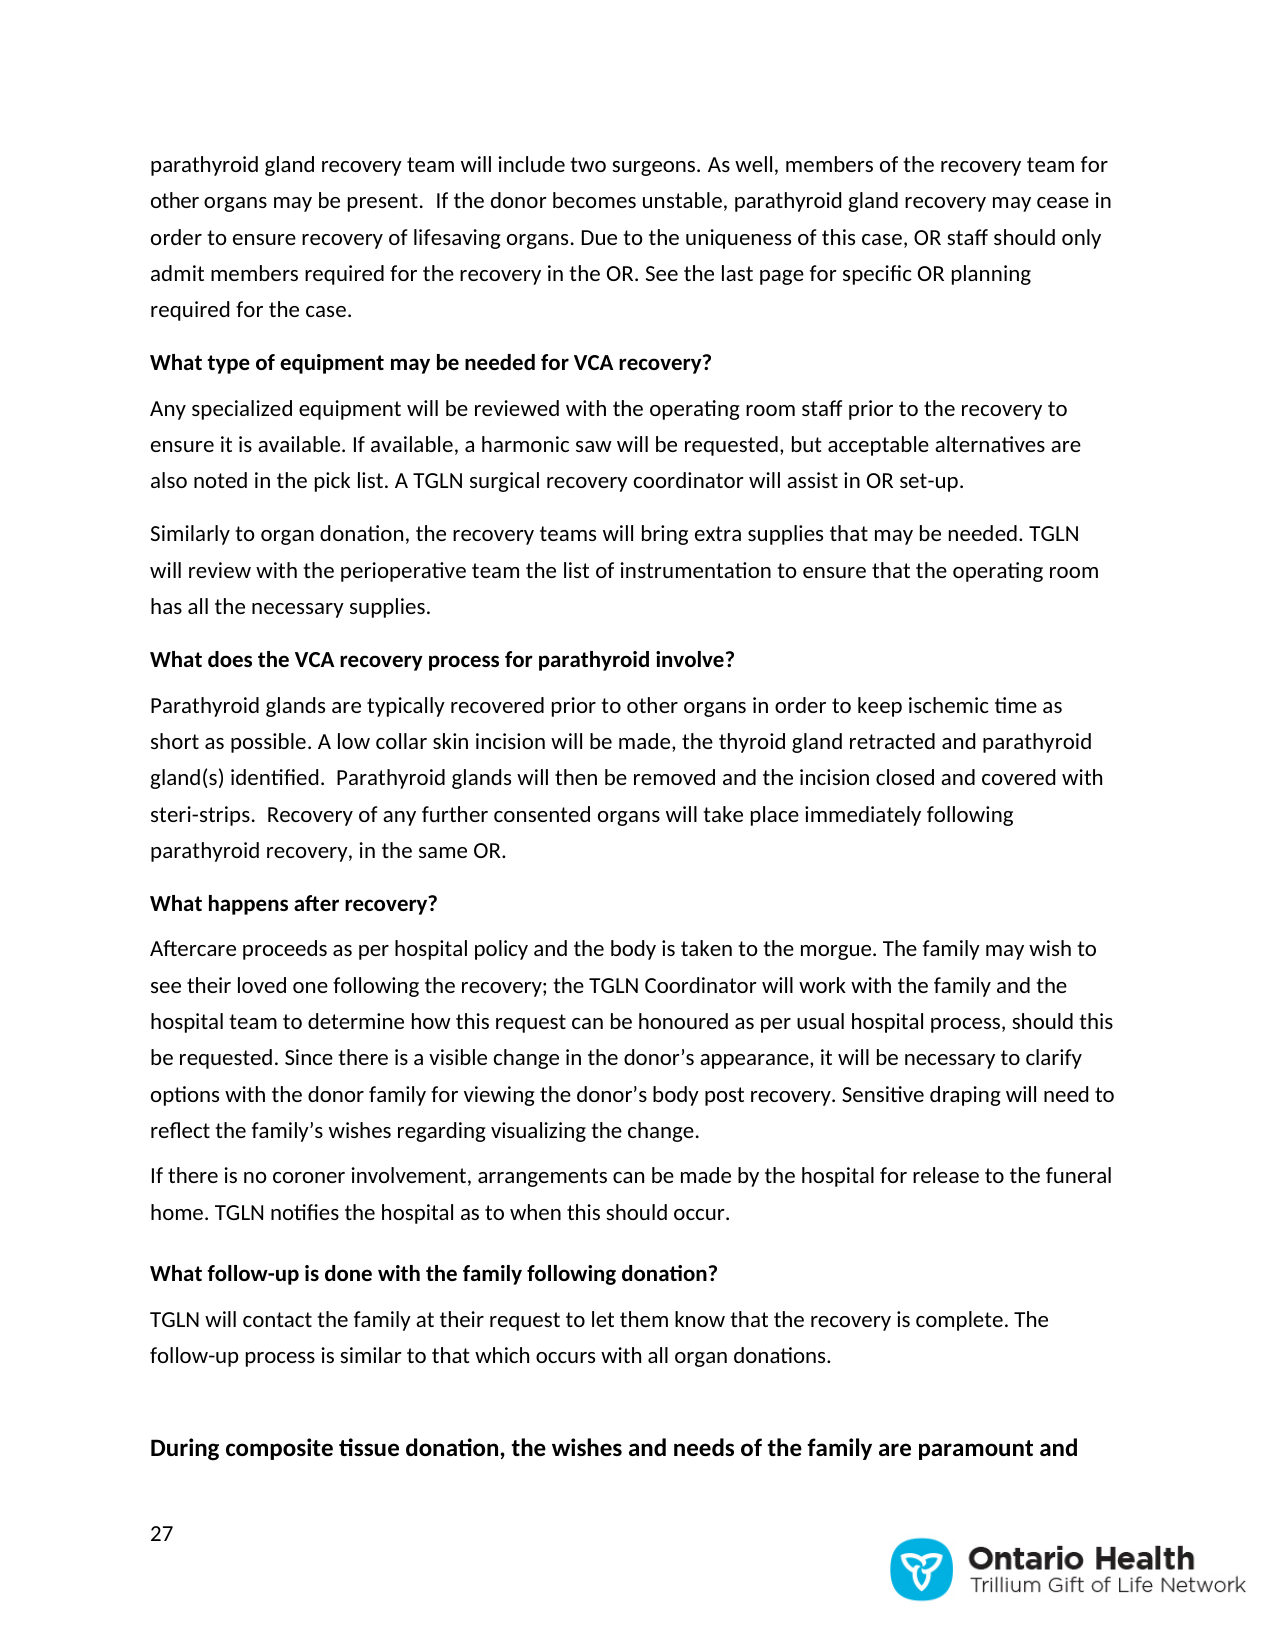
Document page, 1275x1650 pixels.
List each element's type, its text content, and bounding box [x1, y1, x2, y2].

text Aftercare proceeds as per hospital policy and the body is taken to the morgue. The family may wish to see their loved one following the recovery; the TGLN Coordinator will work with the family and the hospital team to determine how this request can be honoured as per usual hospital process, should this be requested. Since there is a visible change in the donor’s appearance, it will be necessary to clarify options with the donor family for viewing the donor’s body post recovery. Sensitive draping will need to reflect the family’s wishes regarding visualizing the change. [150, 934, 1117, 1144]
text What type of equipment may be needed for VCA recovery? [150, 348, 1106, 376]
text During composite tissue donation, the wishes and needs of the family are paramount and are always the focus of both the health care team and TGLN. [150, 1432, 1106, 1463]
text Parathyroid glands are typically recovered prior to other organs in order to keep ischemic time as short as possible. A low collar skin incision will be made, the thyroid gland retracted and parathyroid gland(s) identified. Parathyroid glands will then be removed and the incision closed and covered with steri-strips. Recovery of any further consented organs will take place immediately following parathyroid recovery, in the same OR. [150, 691, 1116, 864]
text Any specialized equipment will be reviewed with the operating room staff prior to the recovery to ensure it is available. If available, a harmonic saw will be requested, but acceptable alternatives are also noted in the pick list. A TGLN surgical recovery coordinator will assist in OR set-up. [150, 394, 1116, 494]
text Similarly to organ donation, the recovery teams will bring extra supplies that may be needed. TGLN will review with the perioperative team the list of instrumentation to ensure that the operating room has all the necessary supplies. [150, 519, 1116, 620]
text What does the VCA recovery process for parathyroid involve? [150, 645, 1106, 673]
text What follow-up is done with the family following donation? [150, 1259, 1106, 1287]
text If there is no coroner involvement, arrangements can be made by the hospital for release to the funeral home. TGLN notifies the hospital as to when this should occur. [150, 1162, 1117, 1226]
picture [889, 1516, 1248, 1623]
text TGLN will contact the family at their request to let them know that the recovery is complete. The follow-up process is similar to that which occurs with all organ donations. [150, 1305, 1106, 1369]
text What happens after recovery? [150, 889, 1106, 917]
